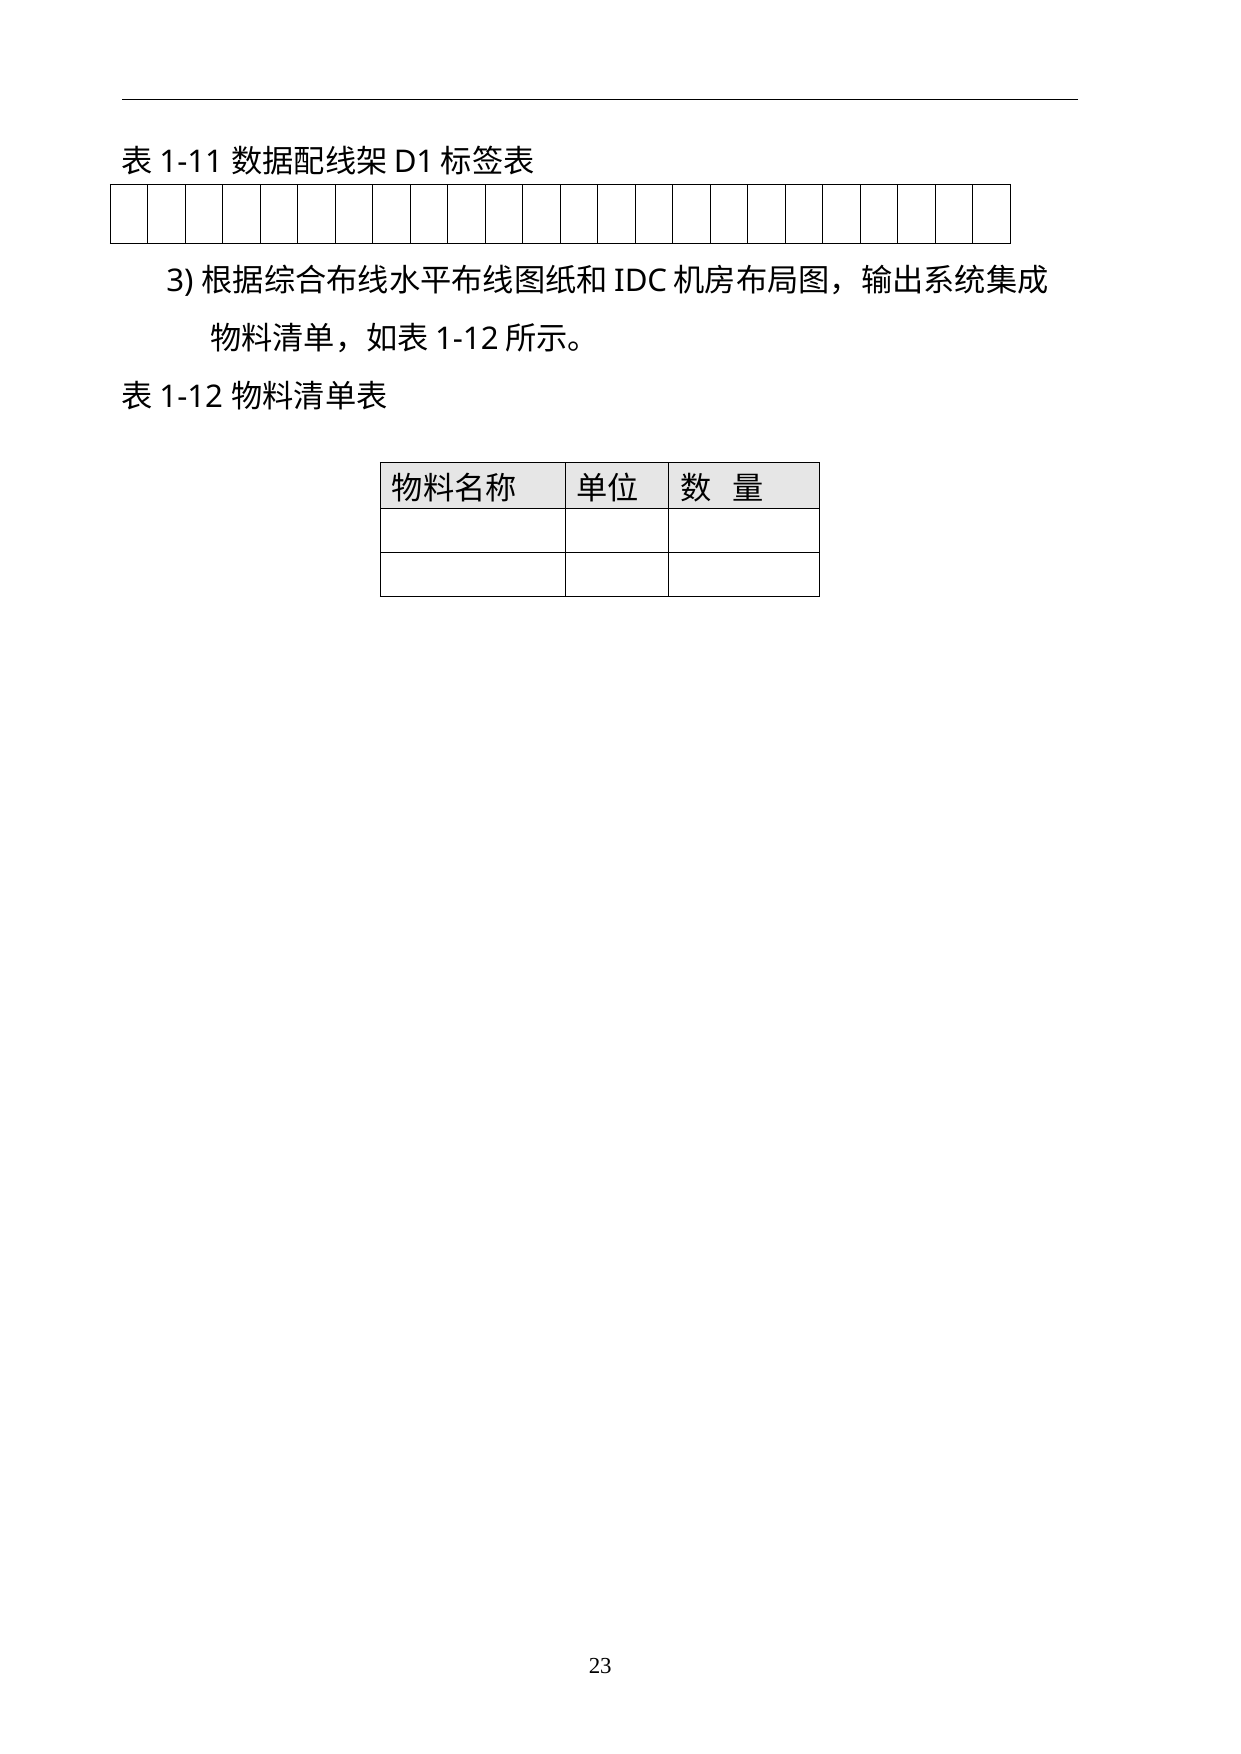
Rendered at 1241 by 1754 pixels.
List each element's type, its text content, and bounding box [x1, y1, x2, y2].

table_header [561, 185, 597, 243]
list 根据综合布线水平布线图纸和IDC机房布局图，输出系统集成物料清单，如表1-12所示。 [166, 244, 1078, 361]
table_header [823, 185, 860, 243]
table_header [223, 185, 260, 243]
table_cell [381, 509, 565, 552]
table_header [373, 185, 410, 243]
table_header [186, 185, 222, 243]
table_header [973, 185, 1010, 243]
table_header [111, 185, 147, 243]
text 表1-11 数据配线架D1标签表 [122, 126, 1078, 184]
table_header [636, 185, 672, 243]
table_cell [381, 553, 565, 596]
table_cell [566, 509, 668, 552]
table_header [598, 185, 635, 243]
table_header [898, 185, 935, 243]
table_header 数 量 [669, 463, 819, 508]
table_header [411, 185, 447, 243]
text 表1-12 物料清单表 [122, 361, 1078, 419]
table_header [261, 185, 297, 243]
table_header [673, 185, 710, 243]
table_header [748, 185, 785, 243]
table_cell [669, 509, 819, 552]
table_header [336, 185, 372, 243]
table_cell [669, 553, 819, 596]
table_header [448, 185, 485, 243]
table_header [861, 185, 897, 243]
table_header 单位 [566, 463, 668, 508]
table_header [298, 185, 335, 243]
table_header [486, 185, 522, 243]
table_header [786, 185, 822, 243]
table_header 物料名称 [381, 463, 565, 508]
table_header [523, 185, 560, 243]
table_header [936, 185, 972, 243]
table_header [711, 185, 747, 243]
table_header [148, 185, 185, 243]
table_cell [566, 553, 668, 596]
